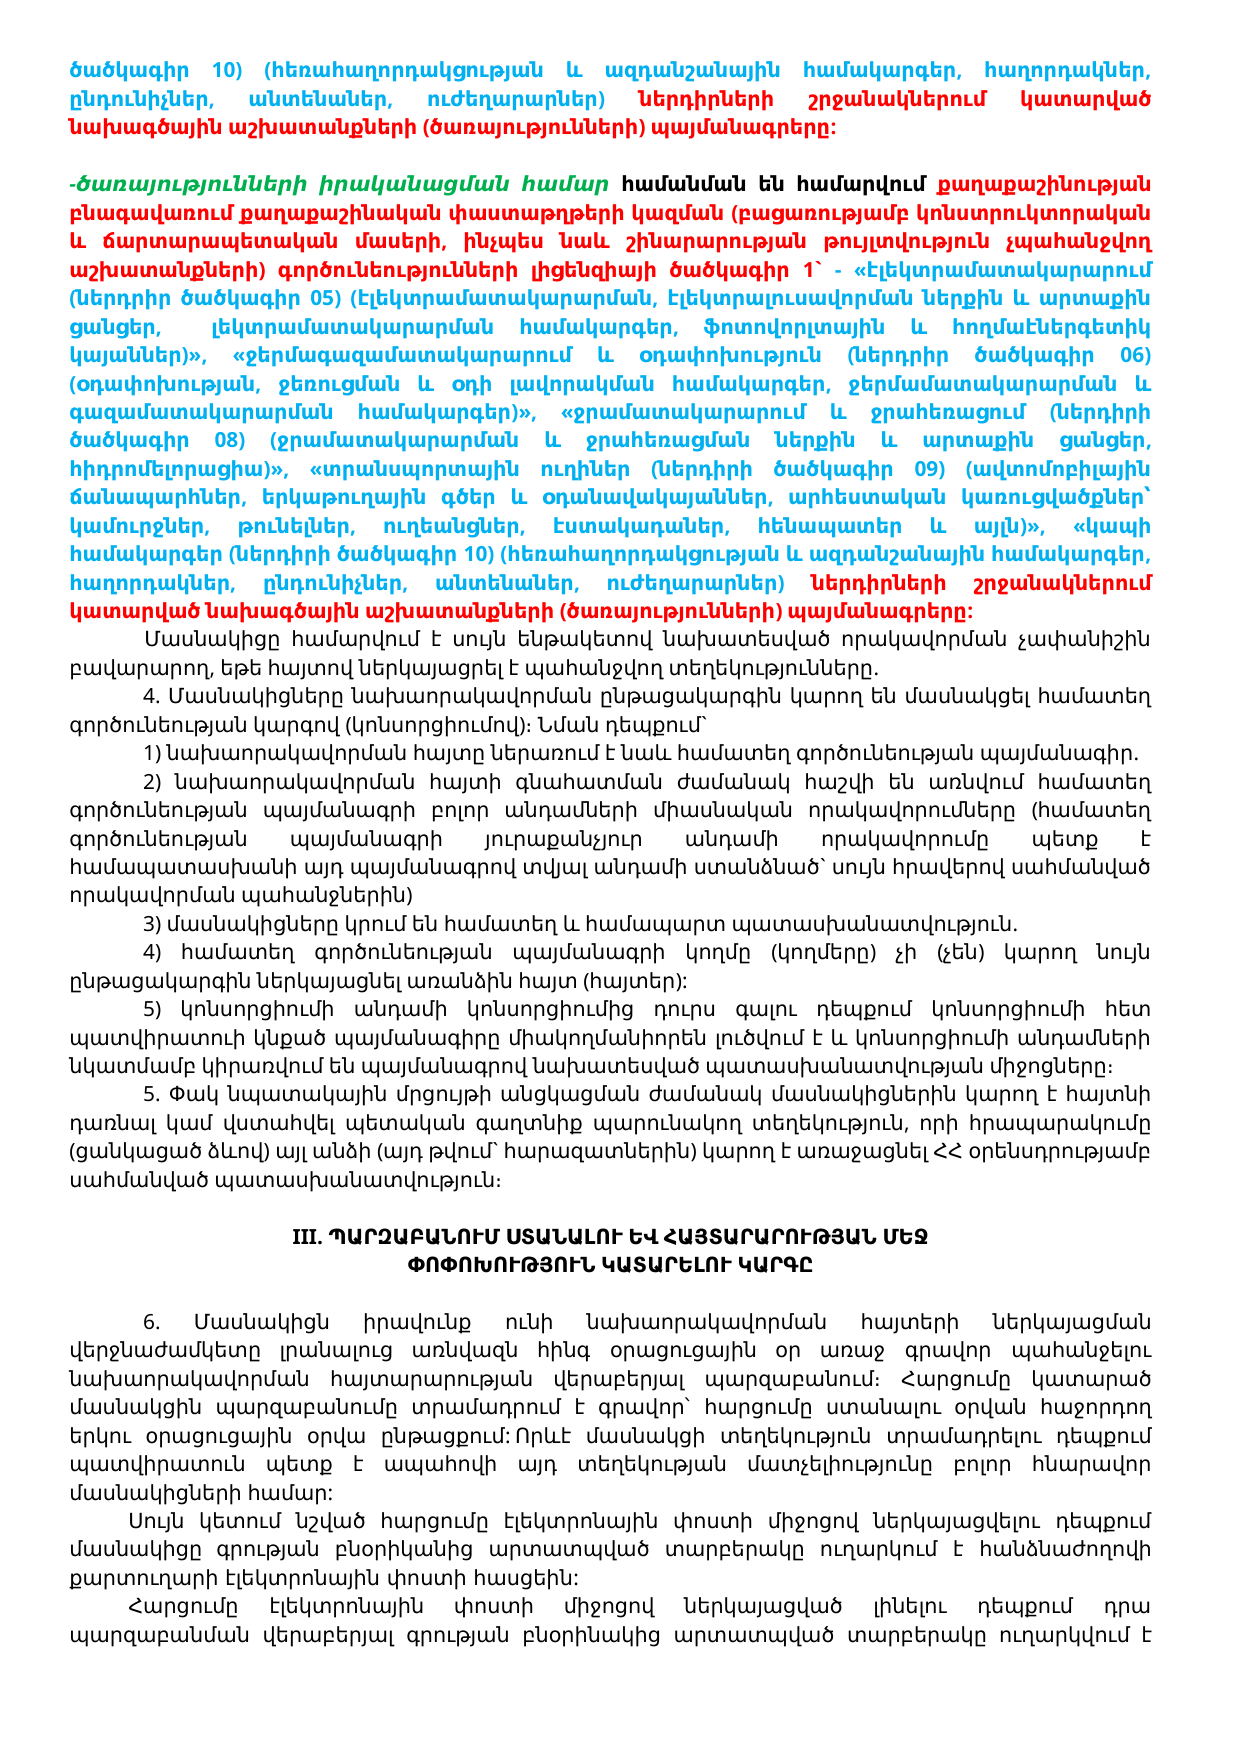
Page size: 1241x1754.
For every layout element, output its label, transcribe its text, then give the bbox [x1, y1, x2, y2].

text 5. Փակ նպատակային մրցույթի անցկացման ժամանակ մասնակիցներին կարող է հայտնի դառնալ կամ վստահվել պետական գաղտնիք պարունակող տեղեկություն, որի հրապարակումը (ցանկացած ձևով) այլ անձի (այդ թվում` հարազատներին) կարող է առաջացնել ՀՀ օրենսդրությամբ սահմանված պատասխանատվություն։ [69, 1079, 1152, 1193]
text ՓՈՓՈԽՈՒԹՅՈՒՆ ԿԱՏԱՐԵԼՈՒ ԿԱՐԳԸ [69, 1250, 1152, 1279]
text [69, 56, 1152, 141]
text 5) կոնսորցիումի անդամի կոնսորցիումից դուրս գալու դեպքում կոնսորցիումի հետ պատվիրատուի կնքած պայմանագիրը միակողմանիորեն լուծվում է և կոնսորցիումի անդամների նկատմամբ կիրառվում են պայմանագրով նախատեսված պատասխանատվության միջոցները։ [69, 994, 1152, 1079]
text 3) մասնակիցները կրում են համատեղ և համապարտ պատասխանատվություն. [69, 909, 1152, 937]
text 1) նախաորակավորման հայտը ներառում է նաև համատեղ գործունեության պայմանագիր. [69, 738, 1152, 767]
text 6. Մասնակիցն իրավունք ունի նախաորակավորման հայտերի ներկայացման վերջնաժամկետը լրանալուց առնվազն հինգ օրացուցային օր առաջ գրավոր պահանջելու նախաորակավորման հայտարարության վերաբերյալ պարզաբանում։ Հարցումը կատարած մասնակցին պարզաբանումը տրամադրում է գրավոր՝ հարցումը ստանալու օրվան հաջորդող երկու օրացուցային օրվա ընթացքում: Որևէ մասնակցի տեղեկություն տրամադրելու դեպքում պատվիրատուն պետք է ապահովի այդ տեղեկության մատչելիությունը բոլոր հնարավոր մասնակիցների համար: [69, 1307, 1152, 1506]
text -ծառայությունների իրականացման համար համանման են համարվում քաղաքաշինության բնագավառում քաղաքաշինական փաստաթղթերի կազման (բացառությամբ կոնստրուկտորական և ճարտարապետական մասերի, ինչպես նաև շինարարության թույլտվություն չպահանջվող աշխատանքների) գործունեությունների լիցենզիայի ծածկագիր 1` - «էլեկտրամատակարարում (ներդրիր ծածկագիր 05) (էլեկտրամատակարարման, էլեկտրալուսավորման ներքին և արտաքին ցանցեր, լեկտրամատակարարման համակարգեր, ֆոտովորլտային և հողմաէներգետիկ կայաններ)», «ջերմագազամատակարարում և օդափոխություն (ներդրիր ծածկագիր 06) (օդափոխության, ջեռուցման և օդի լավորակման համակարգեր, ջերմամատակարարման և գազամատակարարման համակարգեր)», «ջրամատակարարում և ջրահեռացում (ներդիրի ծածկագիր 08) (ջրամատակարարման և ջրահեռացման ներքին և արտաքին ցանցեր, հիդրոմելորացիա)», «տրանսպորտային ուղիներ (ներդիրի ծածկագիր 09) (ավտոմոբիլային ճանապարհներ, երկաթուղային գծեր և օդանավակայաններ, արհեստական կառուցվածքներ՝ կամուրջներ, թունելներ, ուղեանցներ, էստակադաներ, հենապատեր և այլն)», «կապի համակարգեր (ներդիրի ծածկագիր 10) (հեռահաղորդակցության և ազդանշանային համակարգեր, հաղորդակներ, ընդունիչներ, անտենաներ, ուժեղարարներ) ներդիրների շրջանակներում կատարված նախագծային աշխատանքների (ծառայությունների) պայմանագրերը: [69, 169, 1152, 624]
text Սույն կետում նշված հարցումը էլեկտրոնային փոստի միջոցով ներկայացվելու դեպքում մասնակիցը գրության բնօրիկանից արտատպված տարբերակը ուղարկում է հանձնաժողովի քարտուղարի էլեկտրոնային փոստի հասցեին: [69, 1506, 1152, 1591]
text 4. Մասնակիցները նախաորակավորման ընթացակարգին կարող են մասնակցել համատեղ գործունեության կարգով (կոնսորցիումով)։ Նման դեպքում` [69, 681, 1152, 738]
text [69, 1591, 1152, 1648]
text III. ՊԱՐԶԱԲԱՆՈՒՄ ՍՏԱՆԱԼՈՒ ԵՎ ՀԱՅՏԱՐԱՐՈՒԹՅԱՆ ՄԵՋ [69, 1222, 1152, 1250]
text 4) համատեղ գործունեության պայմանագրի կողմը (կողմերը) չի (չեն) կարող նույն ընթացակարգին ներկայացնել առանձին հայտ (հայտեր): [69, 937, 1152, 994]
text Մասնակիցը համարվում է սույն ենթակետով նախատեսված որակավորման չափանիշին բավարարող, եթե հայտով ներկայացրել է պահանջվող տեղեկությունները. [69, 624, 1152, 681]
text 2) նախաորակավորման հայտի գնահատման ժամանակ հաշվի են առնվում համատեղ գործունեության պայմանագրի բոլոր անդամների միասնական որակավորումները (համատեղ գործունեության պայմանագրի յուրաքանչյուր անդամի որակավորումը պետք է համապատասխանի այդ պայմանագրով տվյալ անդամի ստանձնած` սույն հրավերով սահմանված որակավորման պահանջներին) [69, 767, 1152, 909]
